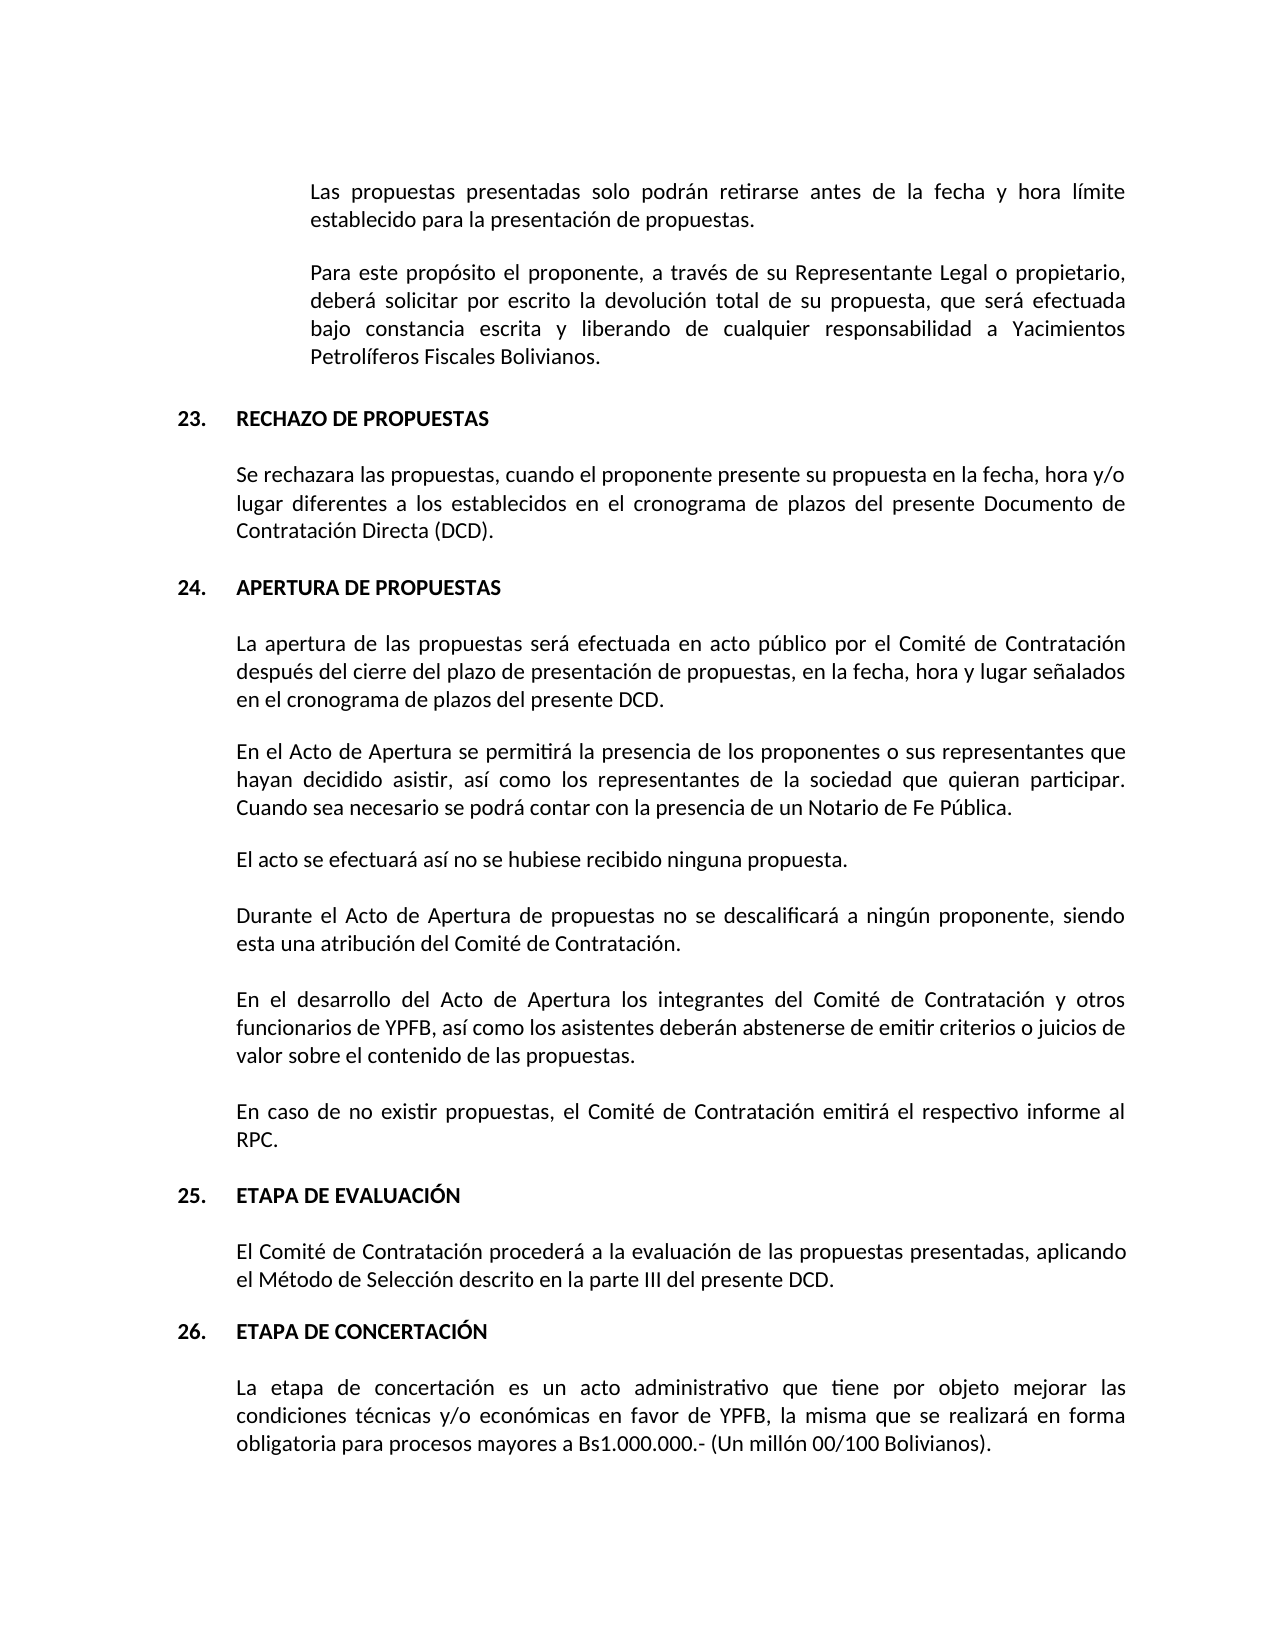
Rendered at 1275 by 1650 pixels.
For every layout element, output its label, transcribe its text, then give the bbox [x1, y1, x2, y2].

text En el desarrollo del Acto de Apertura los integrantes del Comité de Contratación y otros funcionarios de YPFB, así como los asistentes deberán abstenerse de emitir criterios o juicios de valor sobre el contenido de las propuestas. [236, 985, 1127, 1069]
list ETAPA DE EVALUACIÓN [177, 1181, 1127, 1209]
list ETAPA DE CONCERTACIÓN [177, 1317, 1127, 1345]
text En el Acto de Apertura se permitirá la presencia de los proponentes o sus representantes que hayan decidido asistir, así como los representantes de la sociedad que quieran participar. Cuando sea necesario se podrá contar con la presencia de un Notario de Fe Pública. [236, 737, 1127, 821]
text Para este propósito el proponente, a través de su Representante Legal o propietario, deberá solicitar por escrito la devolución total de su propuesta, que será efectuada bajo constancia escrita y liberando de cualquier responsabilidad a Yacimientos Petrolíferos Fiscales Bolivianos. [310, 258, 1127, 370]
text El Comité de Contratación procederá a la evaluación de las propuestas presentadas, aplicando el Método de Selección descrito en la parte III del presente DCD. [236, 1237, 1127, 1293]
text Las propuestas presentadas solo podrán retirarse antes de la fecha y hora límite establecido para la presentación de propuestas. [310, 177, 1127, 233]
text El acto se efectuará así no se hubiese recibido ninguna propuesta. [236, 845, 1127, 873]
list APERTURA DE PROPUESTAS [177, 573, 1127, 601]
text Se rechazara las propuestas, cuando el proponente presente su propuesta en la fecha, hora y/o lugar diferentes a los establecidos en el cronograma de plazos del presente Documento de Contratación Directa (DCD). [236, 461, 1127, 545]
list RECHAZO DE PROPUESTAS [177, 404, 1127, 433]
text La apertura de las propuestas será efectuada en acto público por el Comité de Contratación después del cierre del plazo de presentación de propuestas, en la fecha, hora y lugar señalados en el cronograma de plazos del presente DCD. [236, 629, 1127, 713]
text En caso de no existir propuestas, el Comité de Contratación emitirá el respectivo informe al RPC. [236, 1097, 1127, 1153]
text Durante el Acto de Apertura de propuestas no se descalificará a ningún proponente, siendo esta una atribución del Comité de Contratación. [236, 901, 1127, 957]
text La etapa de concertación es un acto administrativo que tiene por objeto mejorar las condiciones técnicas y/o económicas en favor de YPFB, la misma que se realizará en forma obligatoria para procesos mayores a Bs1.000.000.- (Un millón 00/100 Bolivianos). [236, 1373, 1127, 1457]
